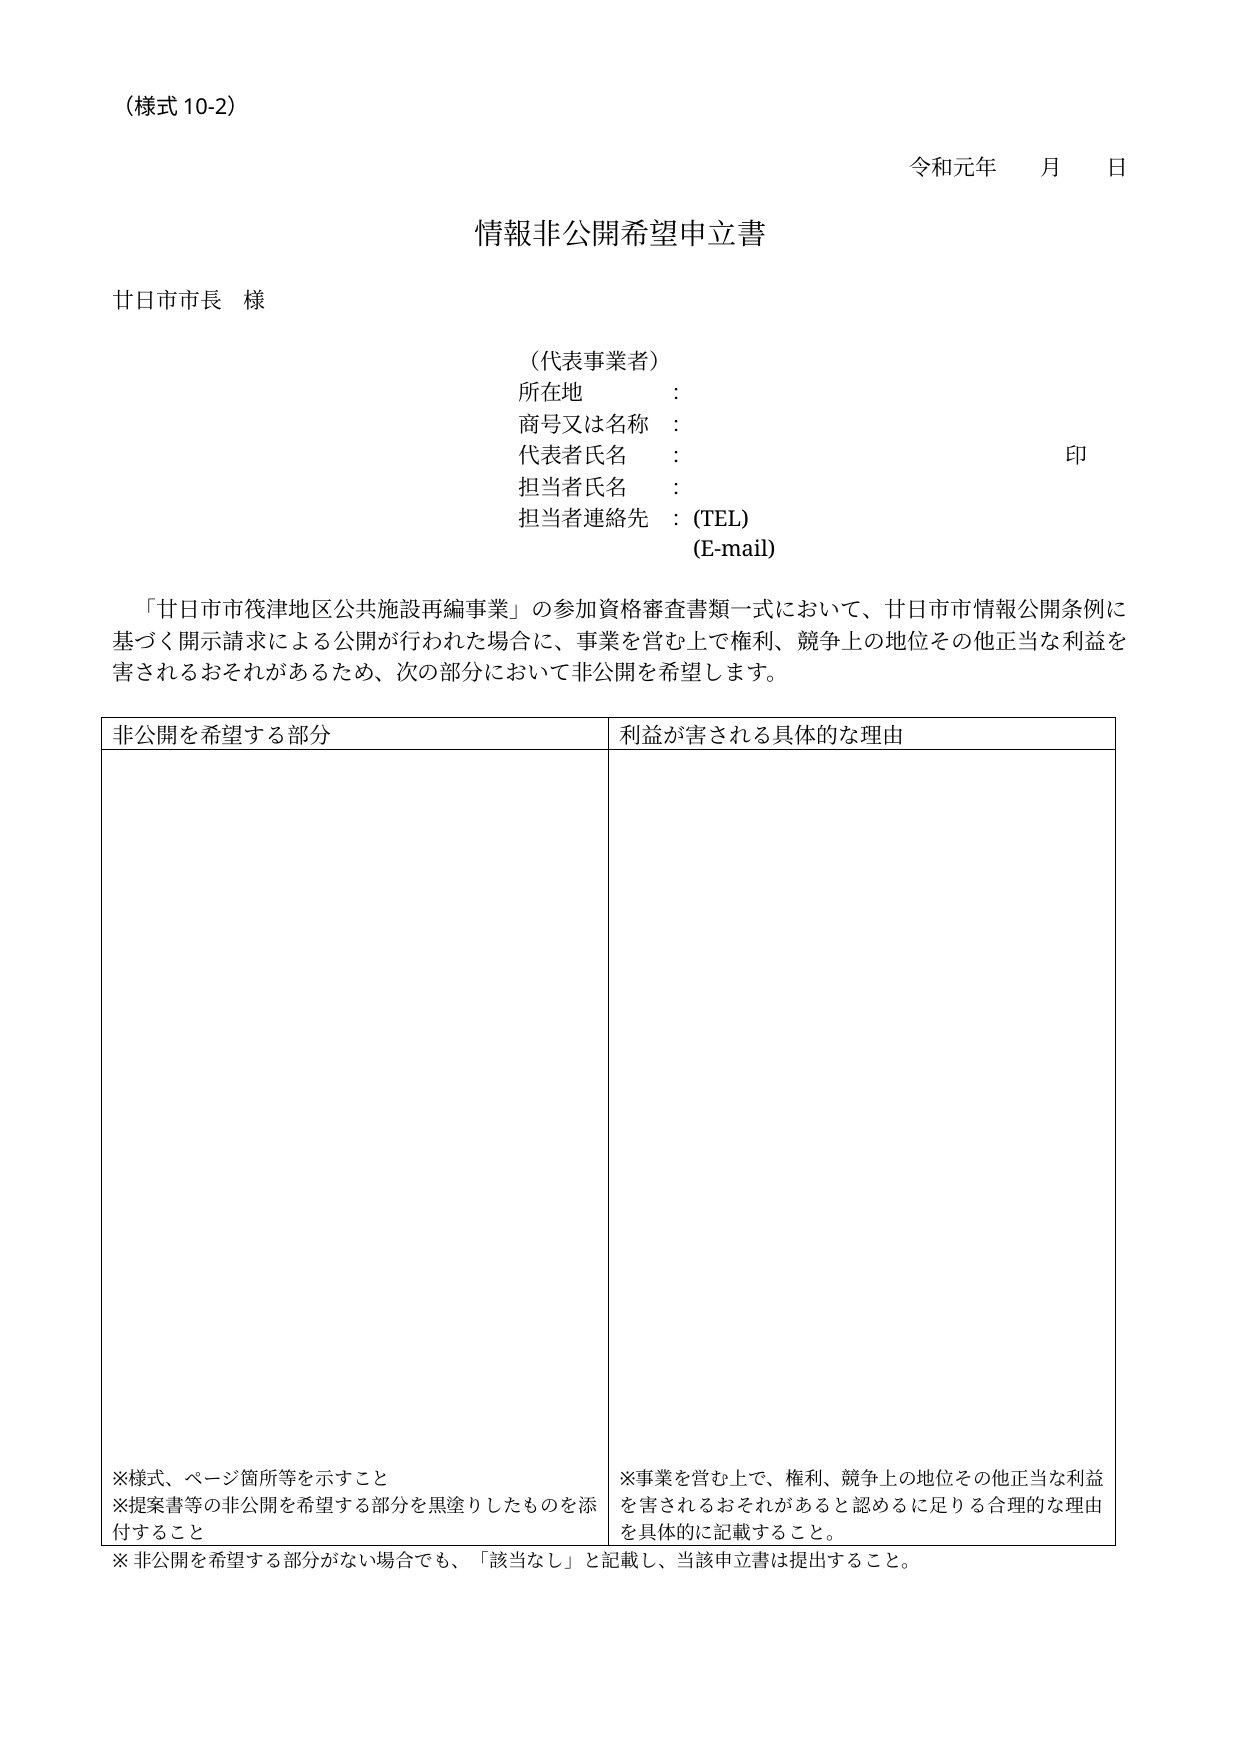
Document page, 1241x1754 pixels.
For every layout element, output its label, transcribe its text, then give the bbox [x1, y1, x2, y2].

table_cell ※様式、ページ箇所等を示すこと ※提案書等の非公開を希望する部分を黒塗りしたものを添付すること [102, 750, 608, 1545]
text 商号又は名称 ： [496, 407, 1128, 438]
text 代表者氏名 ： 印 [496, 438, 1128, 470]
text 所在地 ： [496, 376, 1128, 407]
table_cell ※事業を営む上で、権利、競争上の地位その他正当な利益を害されるおそれがあると認めるに足りる合理的な理由を具体的に記載すること。 [609, 750, 1115, 1545]
text ※ 非公開を希望する部分がない場合でも、「該当なし」と記載し、当該申立書は提出すること。 [112, 1546, 1128, 1573]
text 担当者連絡先 ：(TEL) [496, 501, 1128, 533]
text 廿日市市長 様 [112, 283, 1128, 314]
text (E-mail) [496, 533, 1128, 563]
text （代表事業者） [496, 344, 1128, 376]
text 令和元年 月 日 [112, 150, 1128, 181]
text 担当者氏名 ： [496, 470, 1128, 501]
text 情報非公開希望申立書 [112, 211, 1128, 253]
text 「廿日市市筏津地区公共施設再編事業」の参加資格審査書類一式において、廿日市市情報公開条例に基づく開示請求による公開が行われた場合に、事業を営む上で権利、競争上の地位その他正当な利益を害されるおそれがあるため、次の部分において非公開を希望します。 [112, 593, 1128, 687]
table_header 利益が害される具体的な理由 [609, 718, 1115, 749]
table_header 非公開を希望する部分 [102, 718, 608, 749]
